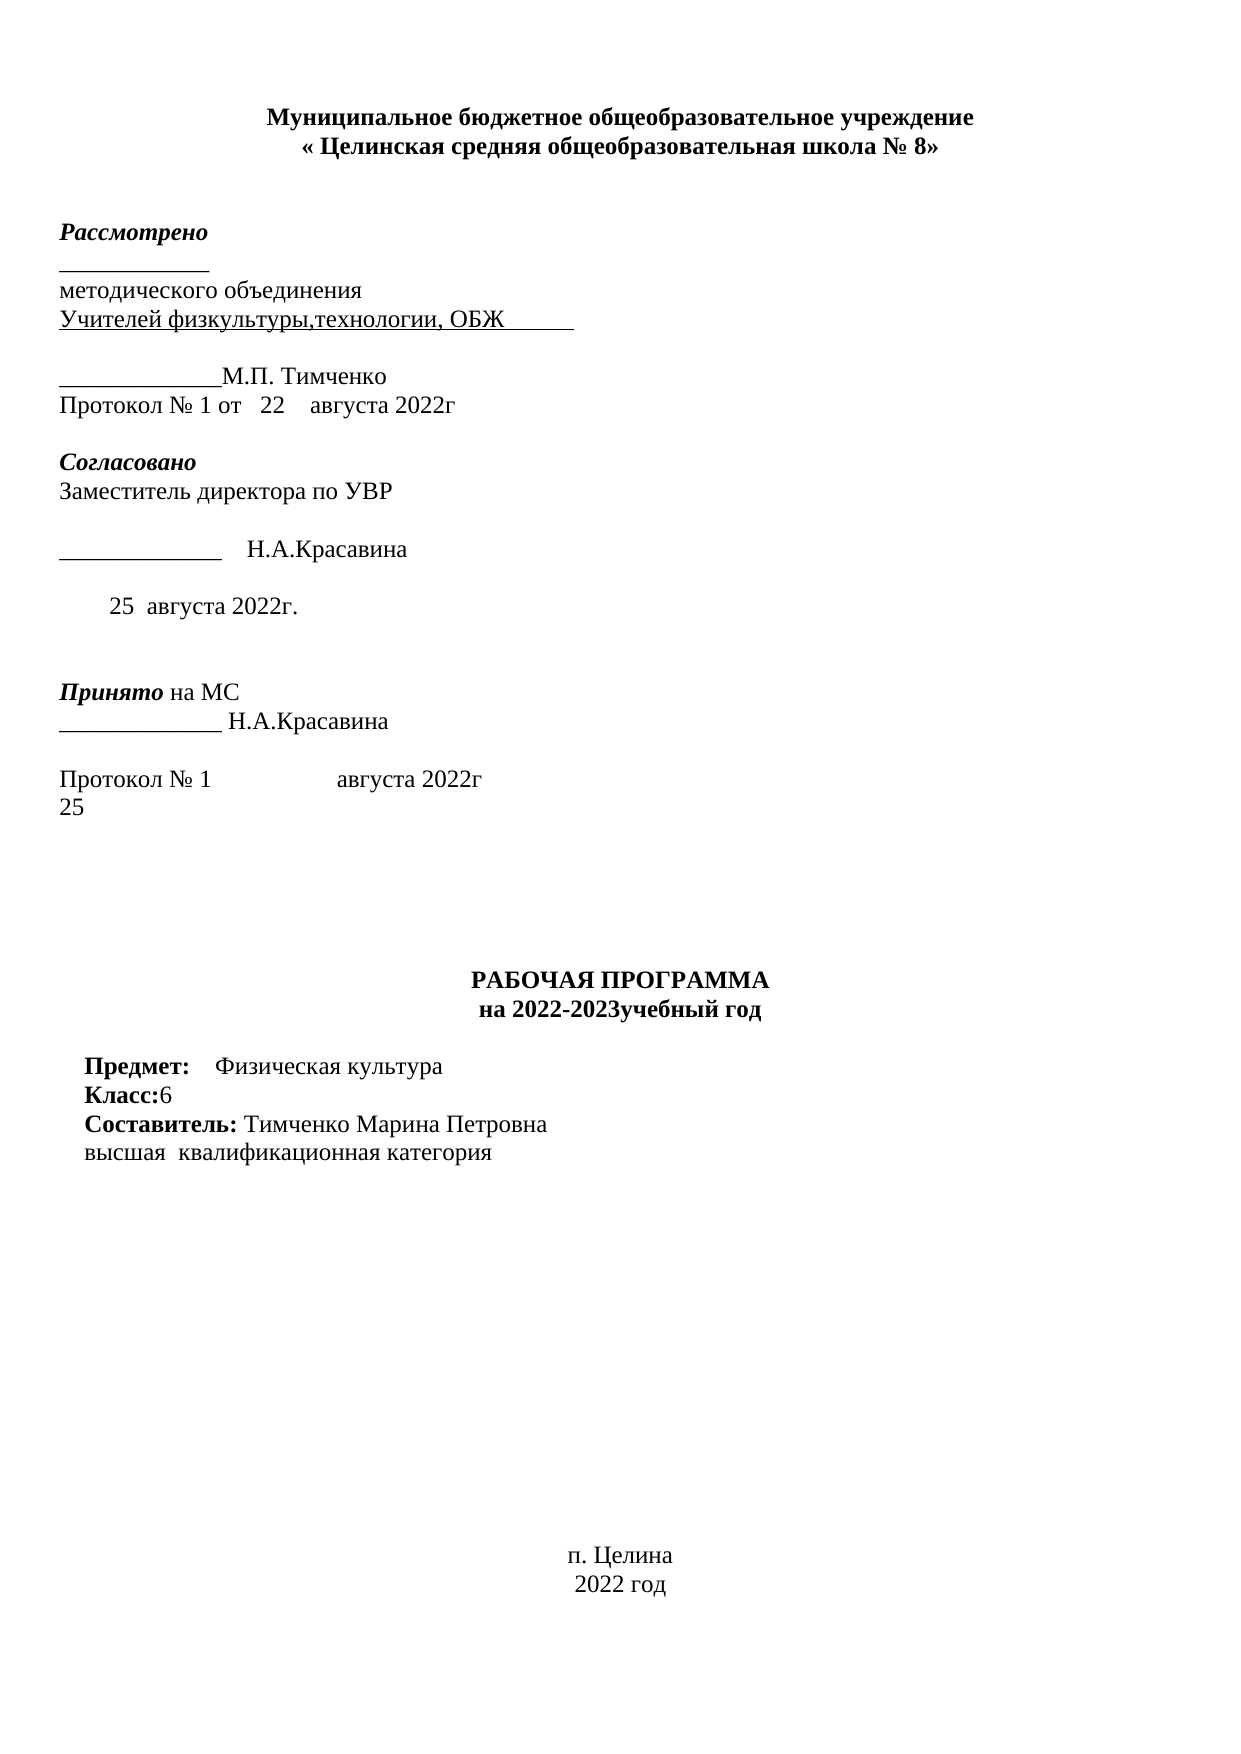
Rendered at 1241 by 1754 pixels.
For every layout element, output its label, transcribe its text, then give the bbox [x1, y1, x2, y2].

text высшая квалификационная категория [59, 1137, 1181, 1166]
text РАБОЧАЯ ПРОГРАММА [59, 965, 1181, 994]
text на заседании ____________ [59, 246, 1181, 275]
text Согласовано [59, 447, 1181, 476]
text Протокол № 1 от 22 августа 2022г [59, 390, 1181, 419]
text _____________ Н.А.Красавина [59, 706, 1181, 735]
text методического объединения [59, 275, 1181, 304]
text Протокол № 1 августа 2022г [59, 764, 1181, 792]
text Рассмотрено [59, 217, 1181, 246]
text Заместитель директора по УВР [59, 476, 1181, 505]
text п. Целина [59, 1540, 1181, 1569]
text Учителей физкультуры,технологии, ОБЖ [59, 304, 1181, 332]
text « Целинская средняя общеобразовательная школа № 8» [59, 131, 1181, 160]
text 25 августа 2022г. [59, 591, 1181, 620]
text Принято на МС [59, 677, 1181, 706]
text Муниципальное бюджетное общеобразовательное учреждение [59, 102, 1181, 131]
text Составитель: Тимченко Марина Петровна [59, 1109, 1181, 1137]
text Класс:6 [59, 1080, 1181, 1109]
text _____________ Н.А.Красавина [59, 534, 1181, 562]
text на 2022-2023учебный год [59, 994, 1181, 1022]
text 25 [0, 792, 1181, 821]
text 2022 год [59, 1569, 1181, 1597]
text _____________М.П. Тимченко [59, 361, 1181, 390]
text Предмет: Физическая культура [59, 1051, 1181, 1080]
